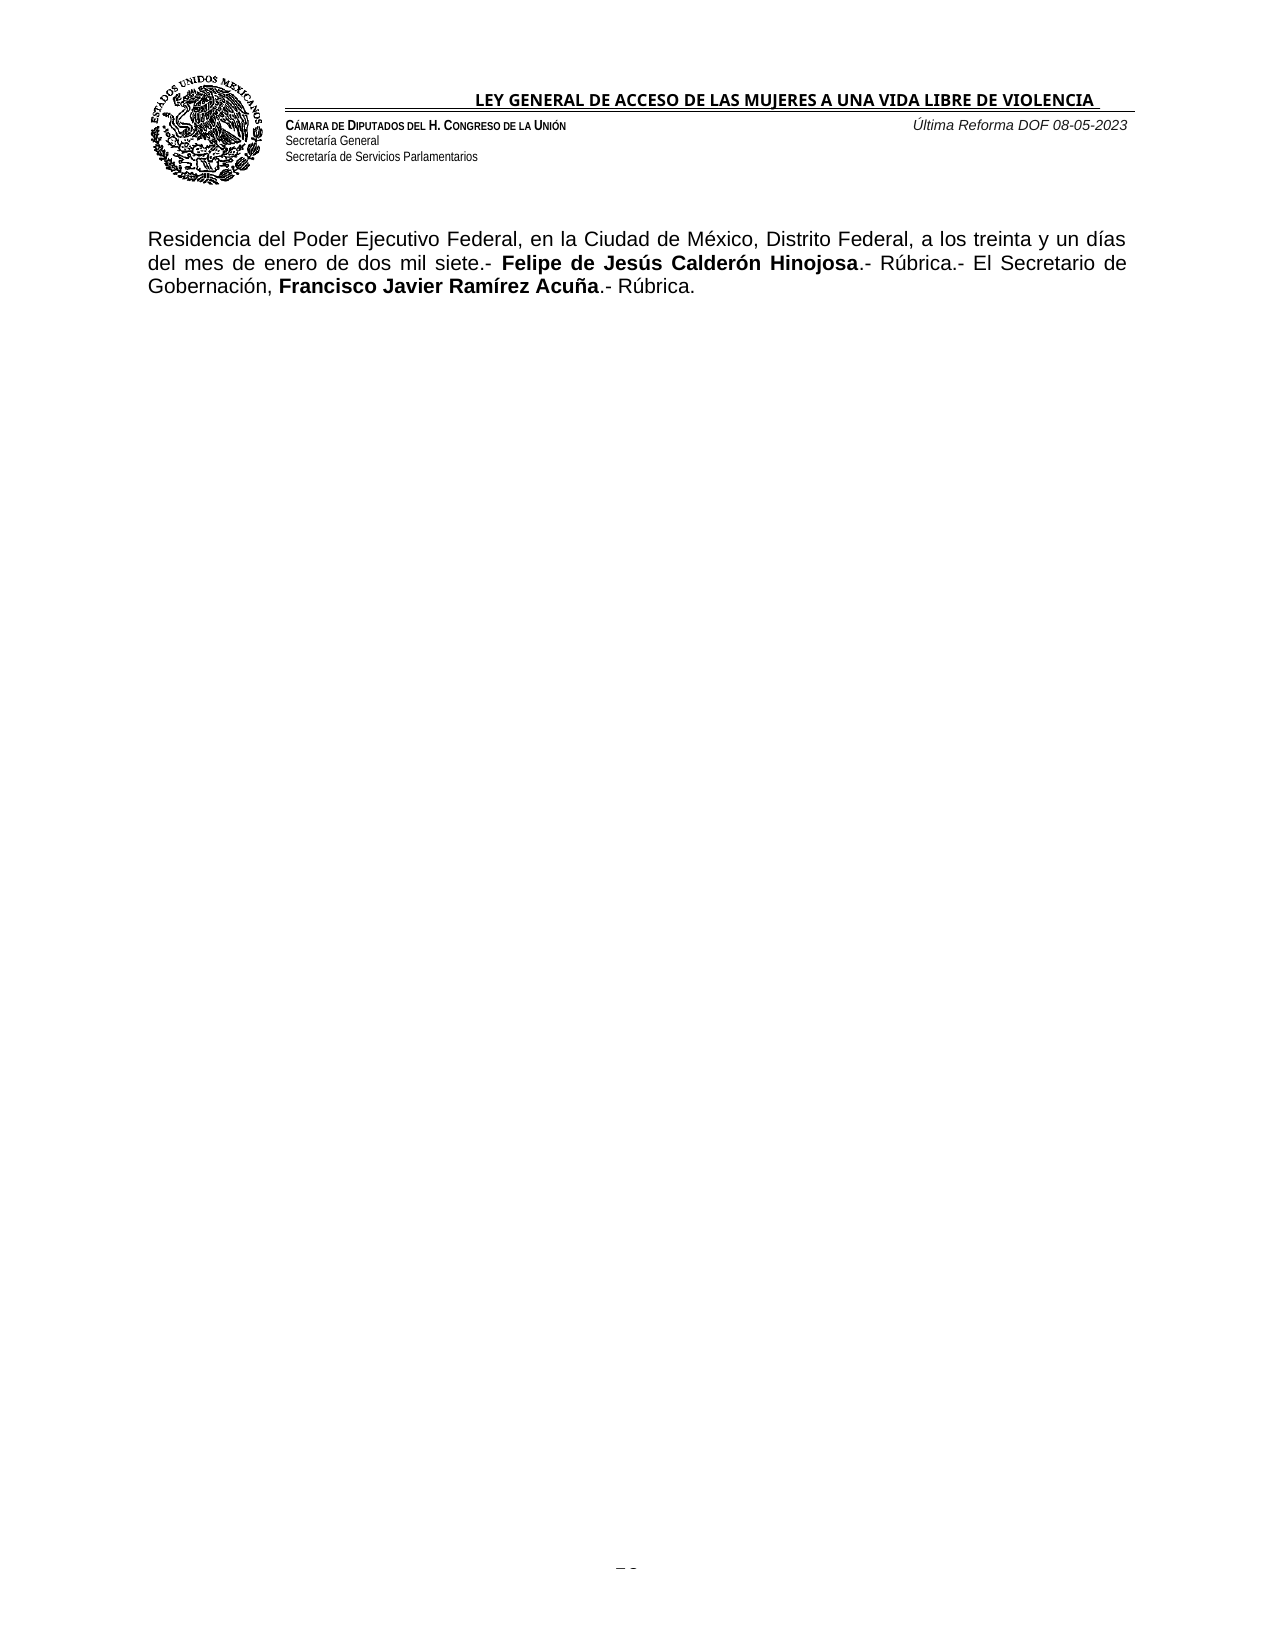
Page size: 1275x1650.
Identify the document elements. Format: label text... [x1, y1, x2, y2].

text Residencia del Poder Ejecutivo Federal, en la Ciudad de México, Distrito Federal, a los treinta y un días del mes de enero de dos mil siete.- Felipe de Jesús Calderón Hinojosa.- Rúbrica.- El Secretario de Gobernación, Francisco Javier Ramírez Acuña.- Rúbrica. [148, 226, 1128, 298]
picture [150, 75, 263, 185]
